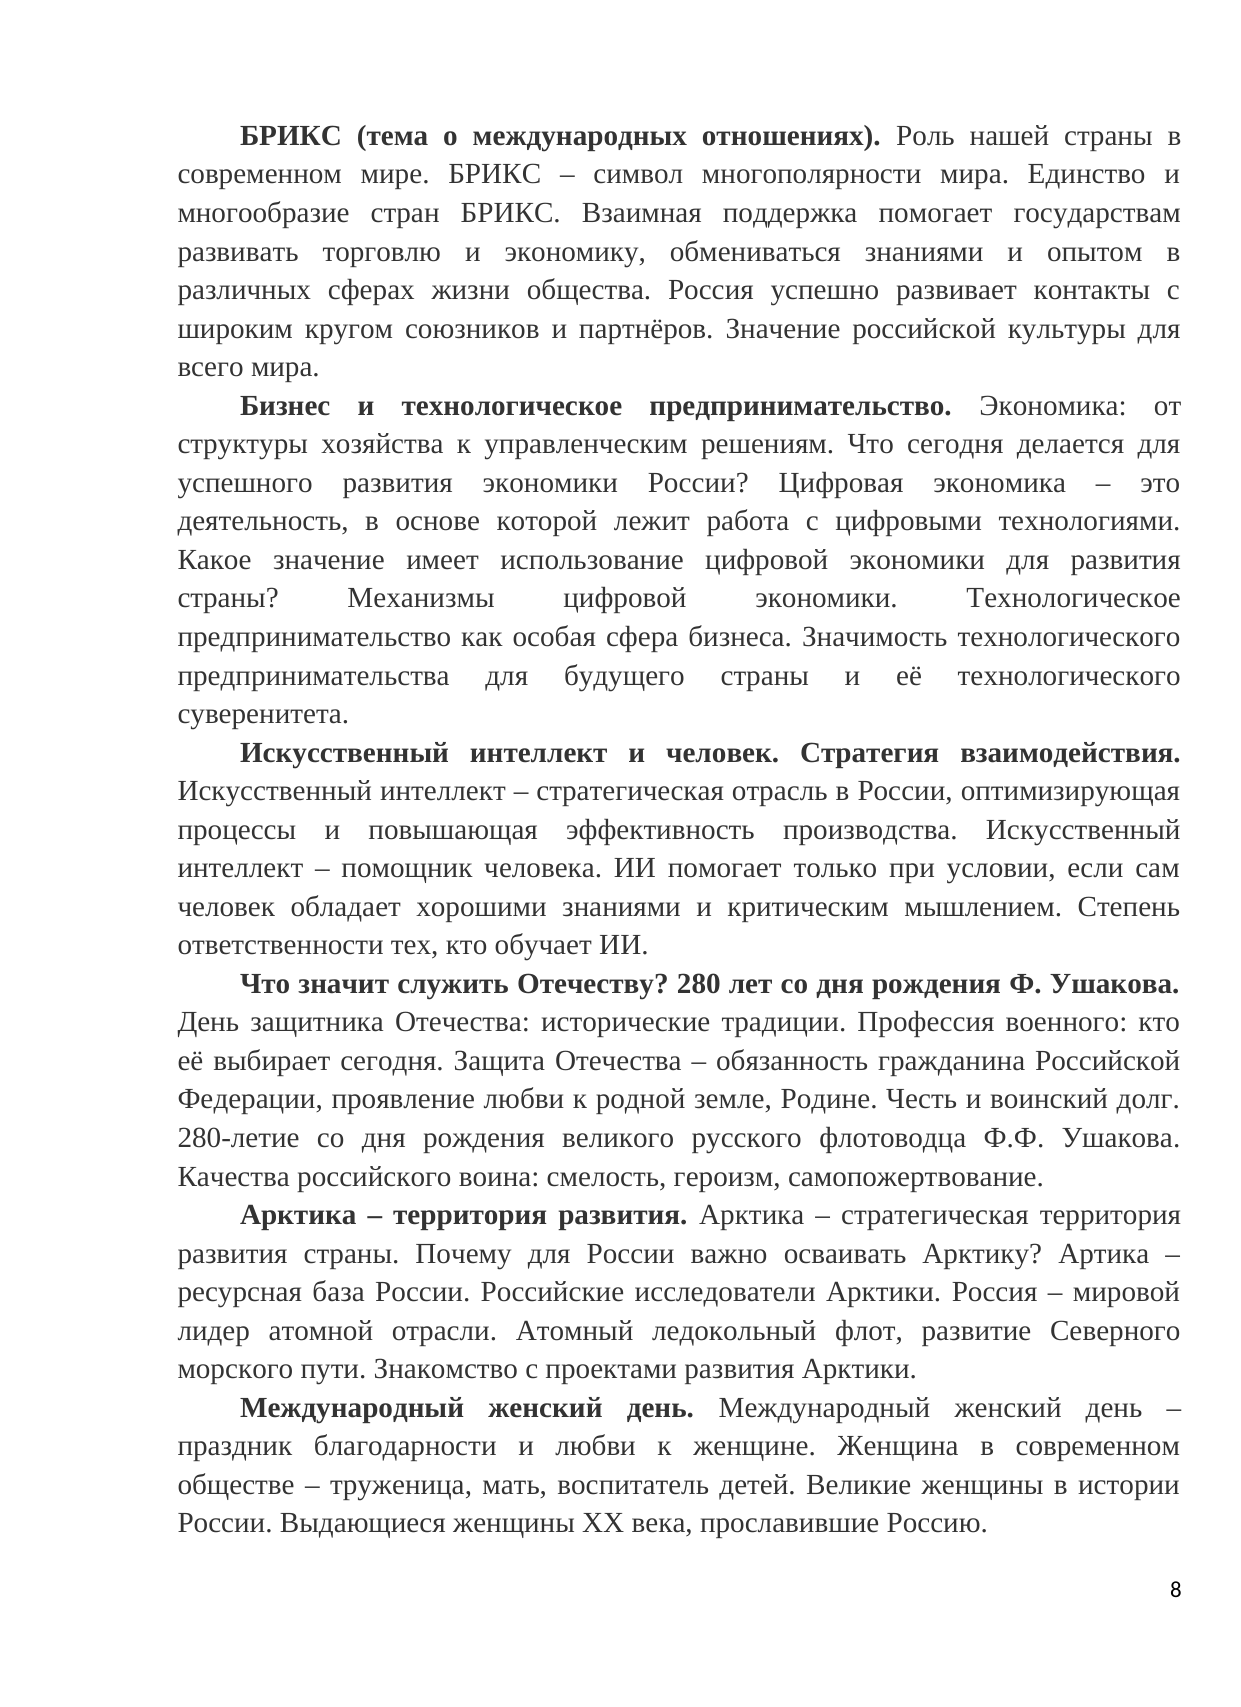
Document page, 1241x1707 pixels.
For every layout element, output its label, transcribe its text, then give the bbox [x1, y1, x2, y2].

text БРИКС (тема о международных отношениях). Роль нашей страны в современном мире. БРИКС – символ многополярности мира. Единство и многообразие стран БРИКС. Взаимная поддержка помогает государствам развивать торговлю и экономику, обмениваться знаниями и опытом в различных сферах жизни общества. Россия успешно развивает контакты с широким кругом союзников и партнёров. Значение российской культуры для всего мира. [177, 118, 1181, 383]
text Международный женский день. Международный женский день – праздник благодарности и любви к женщине. Женщина в современном обществе – труженица, мать, воспитатель детей. Великие женщины в истории России. Выдающиеся женщины ХХ века, прославившие Россию. [177, 1390, 1181, 1539]
text Искусственный интеллект и человек. Стратегия взаимодействия. Искусственный интеллект – стратегическая отрасль в России, оптимизирующая процессы и повышающая эффективность производства. Искусственный интеллект – помощник человека. ИИ помогает только при условии, если сам человек обладает хорошими знаниями и критическим мышлением. Степень ответственности тех, кто обучает ИИ. [177, 735, 1181, 961]
text Бизнес и технологическое предпринимательство. Экономика: от структуры хозяйства к управленческим решениям. Что сегодня делается для успешного развития экономики России? Цифровая экономика – это деятельность, в основе которой лежит работа с цифровыми технологиями. Какое значение имеет использование цифровой экономики для развития страны? Механизмы цифровой экономики. Технологическое предпринимательство как особая сфера бизнеса. Значимость технологического предпринимательства для будущего страны и её технологического суверенитета. [177, 388, 1181, 730]
text Арктика – территория развития. Арктика – стратегическая территория развития страны. Почему для России важно осваивать Арктику? Артика – ресурсная база России. Российские исследователи Арктики. Россия – мировой лидер атомной отрасли. Атомный ледокольный флот, развитие Северного морского пути. Знакомство с проектами развития Арктики. [177, 1197, 1181, 1385]
text Что значит служить Отечеству? 280 лет со дня рождения Ф. Ушакова. День защитника Отечества: исторические традиции. Профессия военного: кто её выбирает сегодня. Защита Отечества – обязанность гражданина Российской Федерации, проявление любви к родной земле, Родине. Честь и воинский долг. 280-летие со дня рождения великого русского флотоводца Ф.Ф. Ушакова. Качества российского воина: смелость, героизм, самопожертвование. [177, 966, 1181, 1192]
